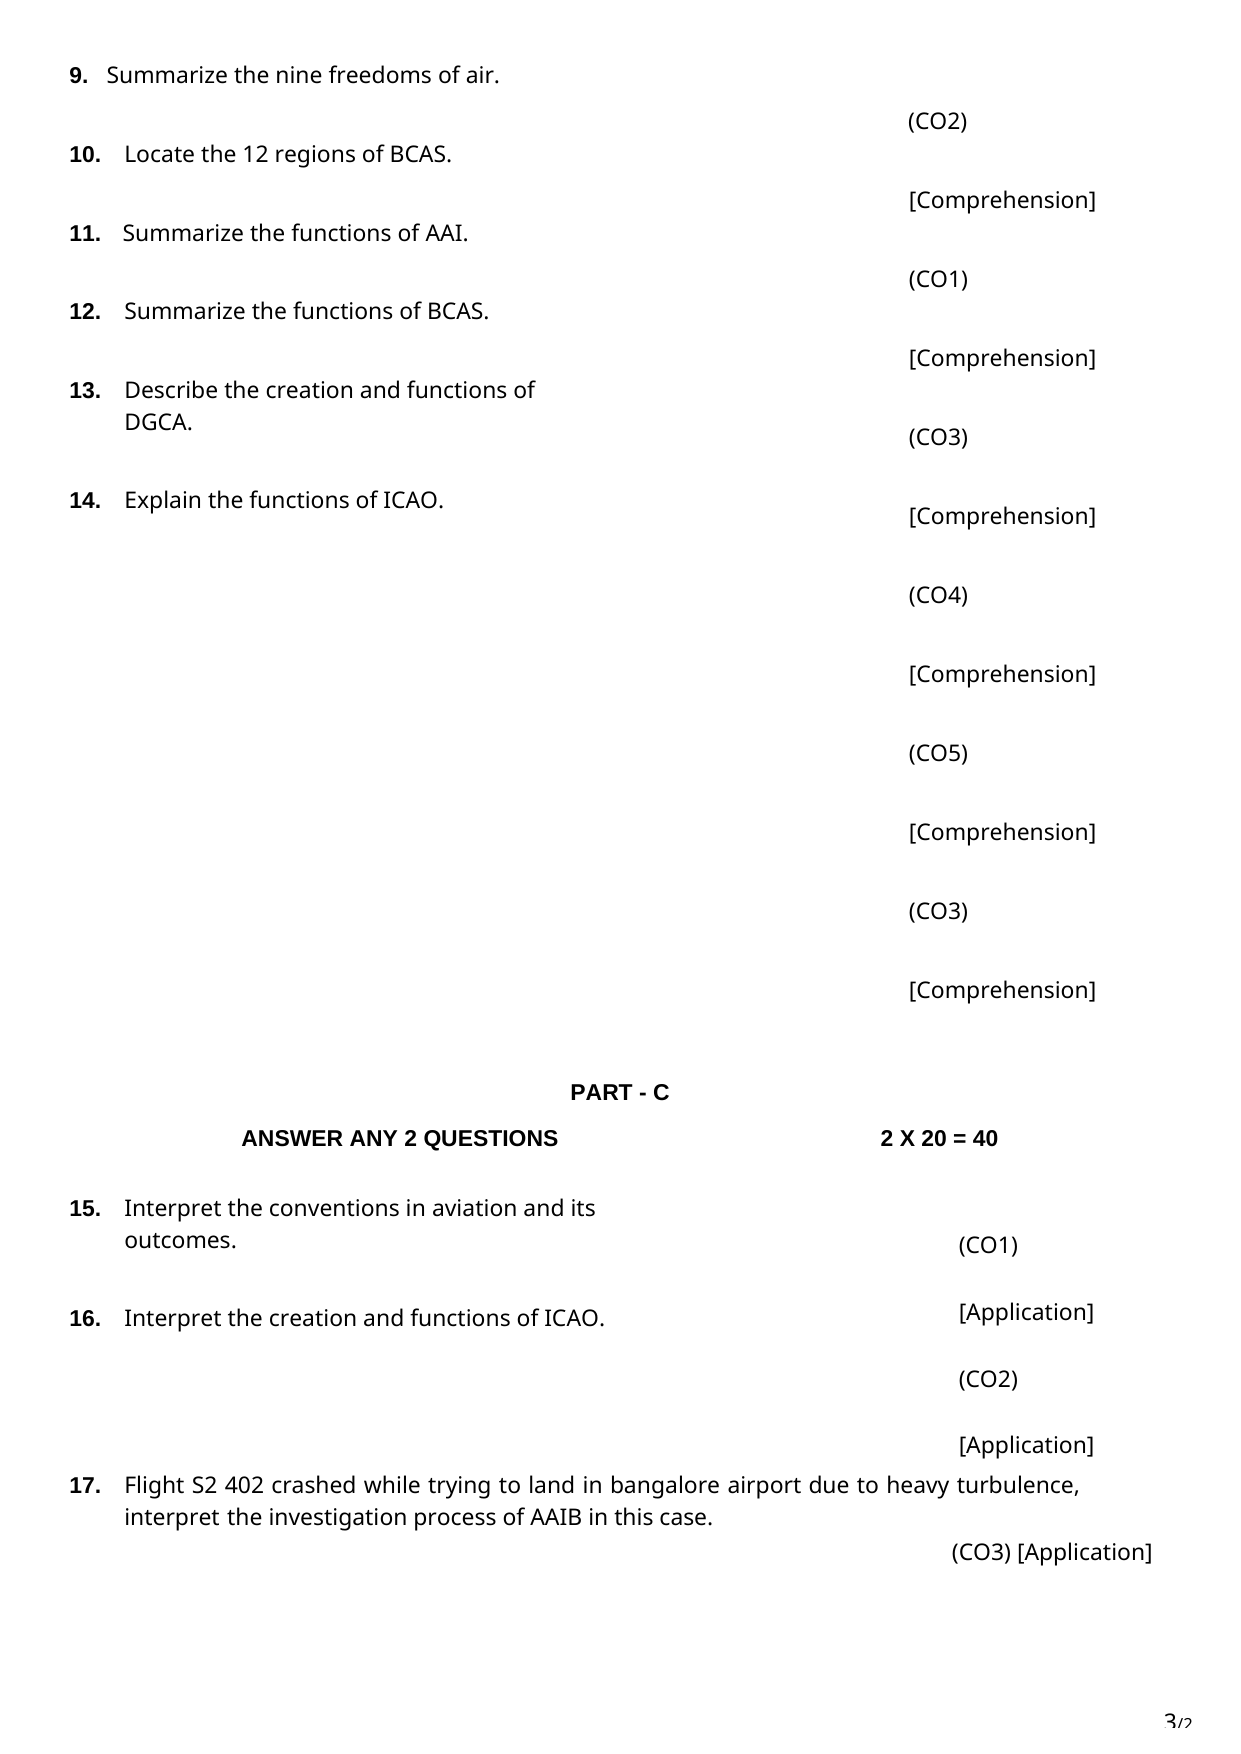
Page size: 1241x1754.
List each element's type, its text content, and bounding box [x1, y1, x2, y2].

list Describe the creation and functions of DGCA. [69, 374, 592, 437]
list Explain the functions of ICAO. [69, 484, 592, 516]
list Summarize the functions of AAI. [69, 216, 592, 248]
text (CO1) [Application] (CO2) [Application] [958, 1200, 1154, 1467]
list Locate the 12 regions of BCAS. [69, 137, 592, 169]
list Interpret the creation and functions of ICAO. [69, 1302, 681, 1334]
text PART - C [54, 1079, 1185, 1105]
text (CO3) [Application] [54, 1536, 1153, 1567]
list Summarize the nine freedoms of air. [69, 59, 592, 90]
list Summarize the functions of BCAS. [69, 295, 592, 327]
text (CO2) [Comprehension] (CO1) [Comprehension] (CO3) [Comprehension] (CO4) [Comprehension] (CO5) [Comprehension] (CO3) [Comprehension] [908, 104, 1153, 1006]
list Interpret the conventions in aviation and its outcomes. [69, 1192, 681, 1255]
list Flight S2 402 crashed while trying to land in bangalore airport due to heavy turbulence, interpret the investigation process of AAIB in this case. [69, 1469, 1156, 1532]
text ANSWER ANY 2 QUESTIONS 2 X 20 = 40 [54, 1124, 1185, 1151]
